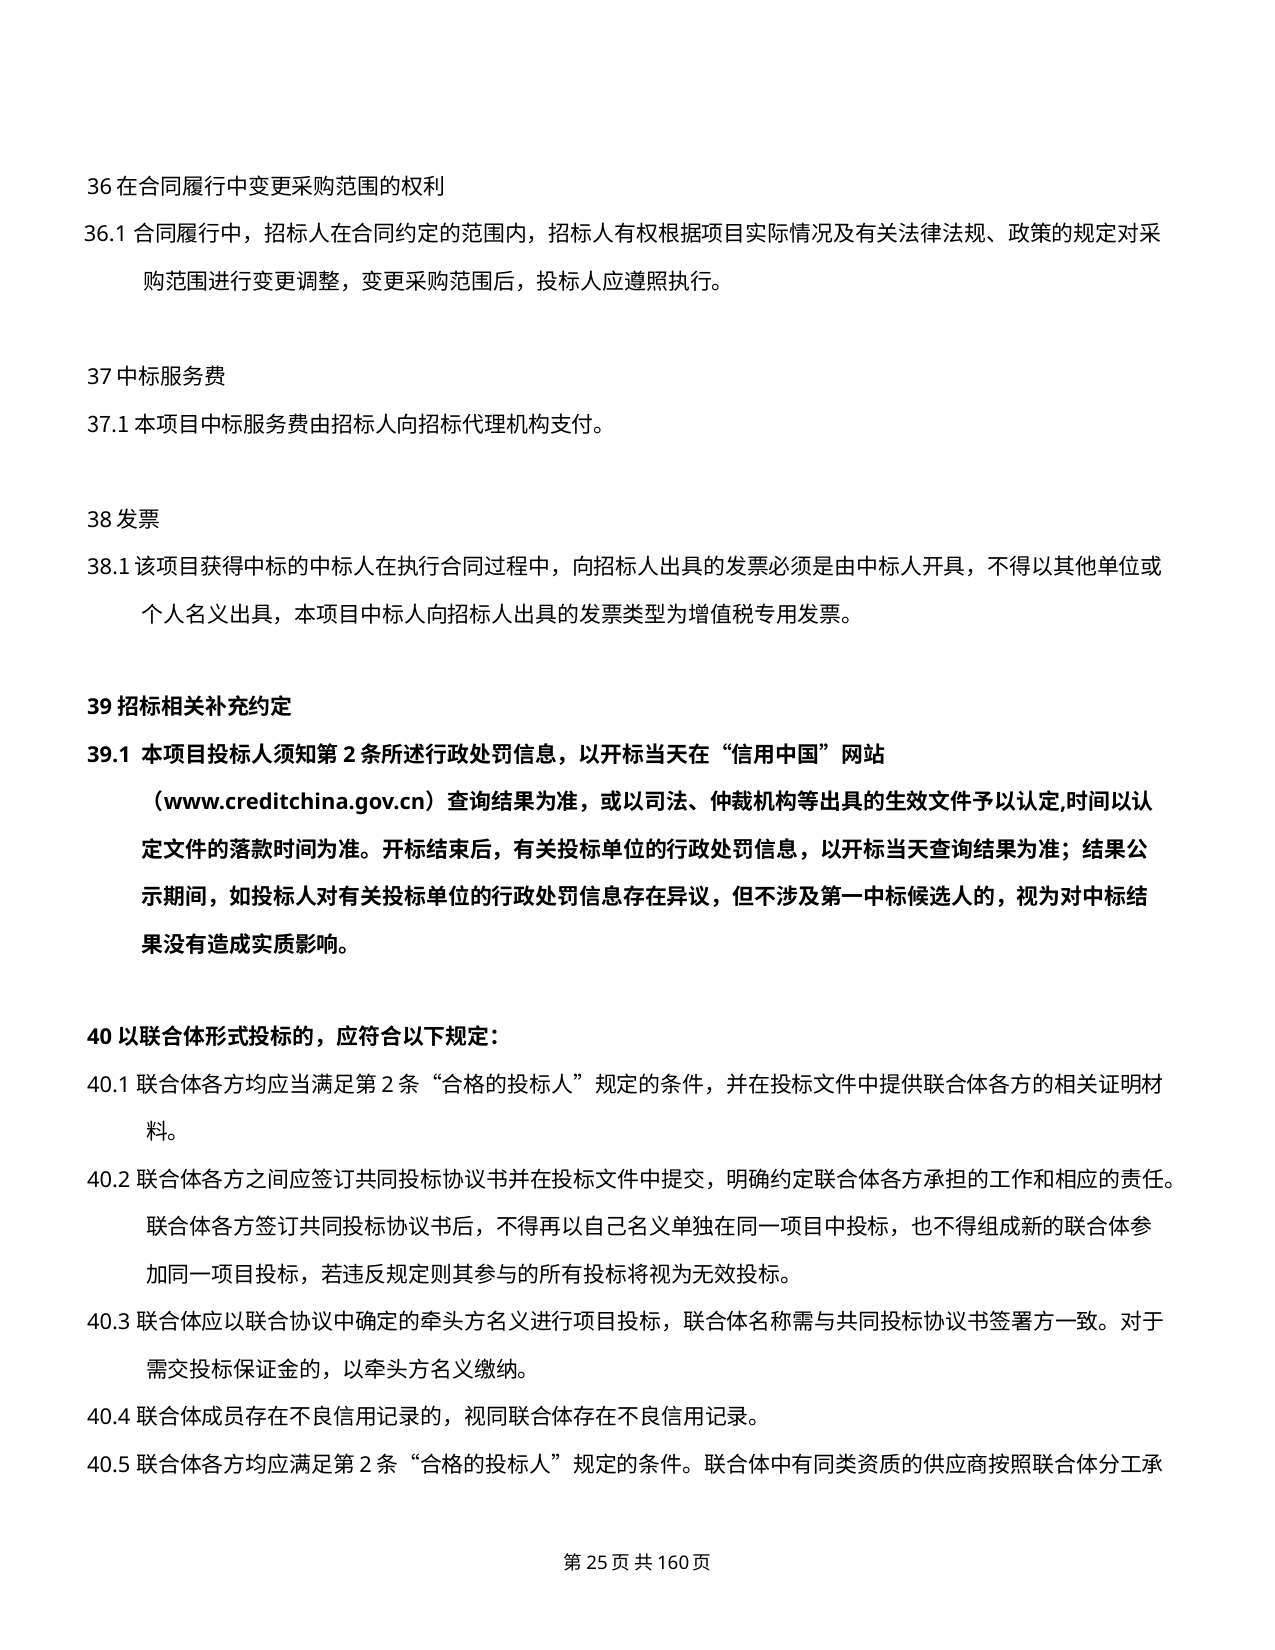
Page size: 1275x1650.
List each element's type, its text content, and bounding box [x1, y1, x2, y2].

text 40.1 联合体各方均应当满足第2条“合格的投标人”规定的条件，并在投标文件中提供联合体各方的相关证明材料。 [87, 1067, 1166, 1146]
text 38.1该项目获得中标的中标人在执行合同过程中，向招标人出具的发票必须是由中标人开具，不得以其他单位或个人名义出具，本项目中标人向招标人出具的发票类型为增值税专用发票。 [87, 549, 1166, 628]
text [87, 1447, 1166, 1479]
text 40 以联合体形式投标的，应符合以下规定： [87, 1019, 1166, 1051]
text 40.3 联合体应以联合协议中确定的牵头方名义进行项目投标，联合体名称需与共同投标协议书签署方一致。对于需交投标保证金的，以牵头方名义缴纳。 [87, 1304, 1166, 1383]
text 39 招标相关补充约定 [87, 689, 1166, 721]
text 37 中标服务费 [87, 359, 1166, 391]
text 36.1 合同履行中，招标人在合同约定的范围内，招标人有权根据项目实际情况及有关法律法规、政策的规定对采购范围进行变更调整，变更采购范围后，投标人应遵照执行。 [84, 216, 1166, 296]
text 36 在合同履行中变更采购范围的权利 [87, 169, 1166, 201]
text 40.2 联合体各方之间应签订共同投标协议书并在投标文件中提交，明确约定联合体各方承担的工作和相应的责任。联合体各方签订共同投标协议书后，不得再以自己名义单独在同一项目中投标，也不得组成新的联合体参加同一项目投标，若违反规定则其参与的所有投标将视为无效投标。 [87, 1162, 1166, 1288]
text 40.4 联合体成员存在不良信用记录的，视同联合体存在不良信用记录。 [87, 1399, 1166, 1431]
text 38 发票 [87, 502, 1166, 533]
text 37.1 本项目中标服务费由招标人向招标代理机构支付。 [87, 407, 1166, 438]
text 39.1 本项目投标人须知第2条所述行政处罚信息，以开标当天在“信用中国”网站（www.creditchina.gov.cn）查询结果为准，或以司法、仲裁机构等出具的生效文件予以认定,时间以认定文件的落款时间为准。开标结束后，有关投标单位的行政处罚信息，以开标当天查询结果为准；结果公示期间，如投标人对有关投标单位的行政处罚信息存在异议，但不涉及第一中标候选人的，视为对中标结果没有造成实质影响。 [87, 737, 1166, 958]
